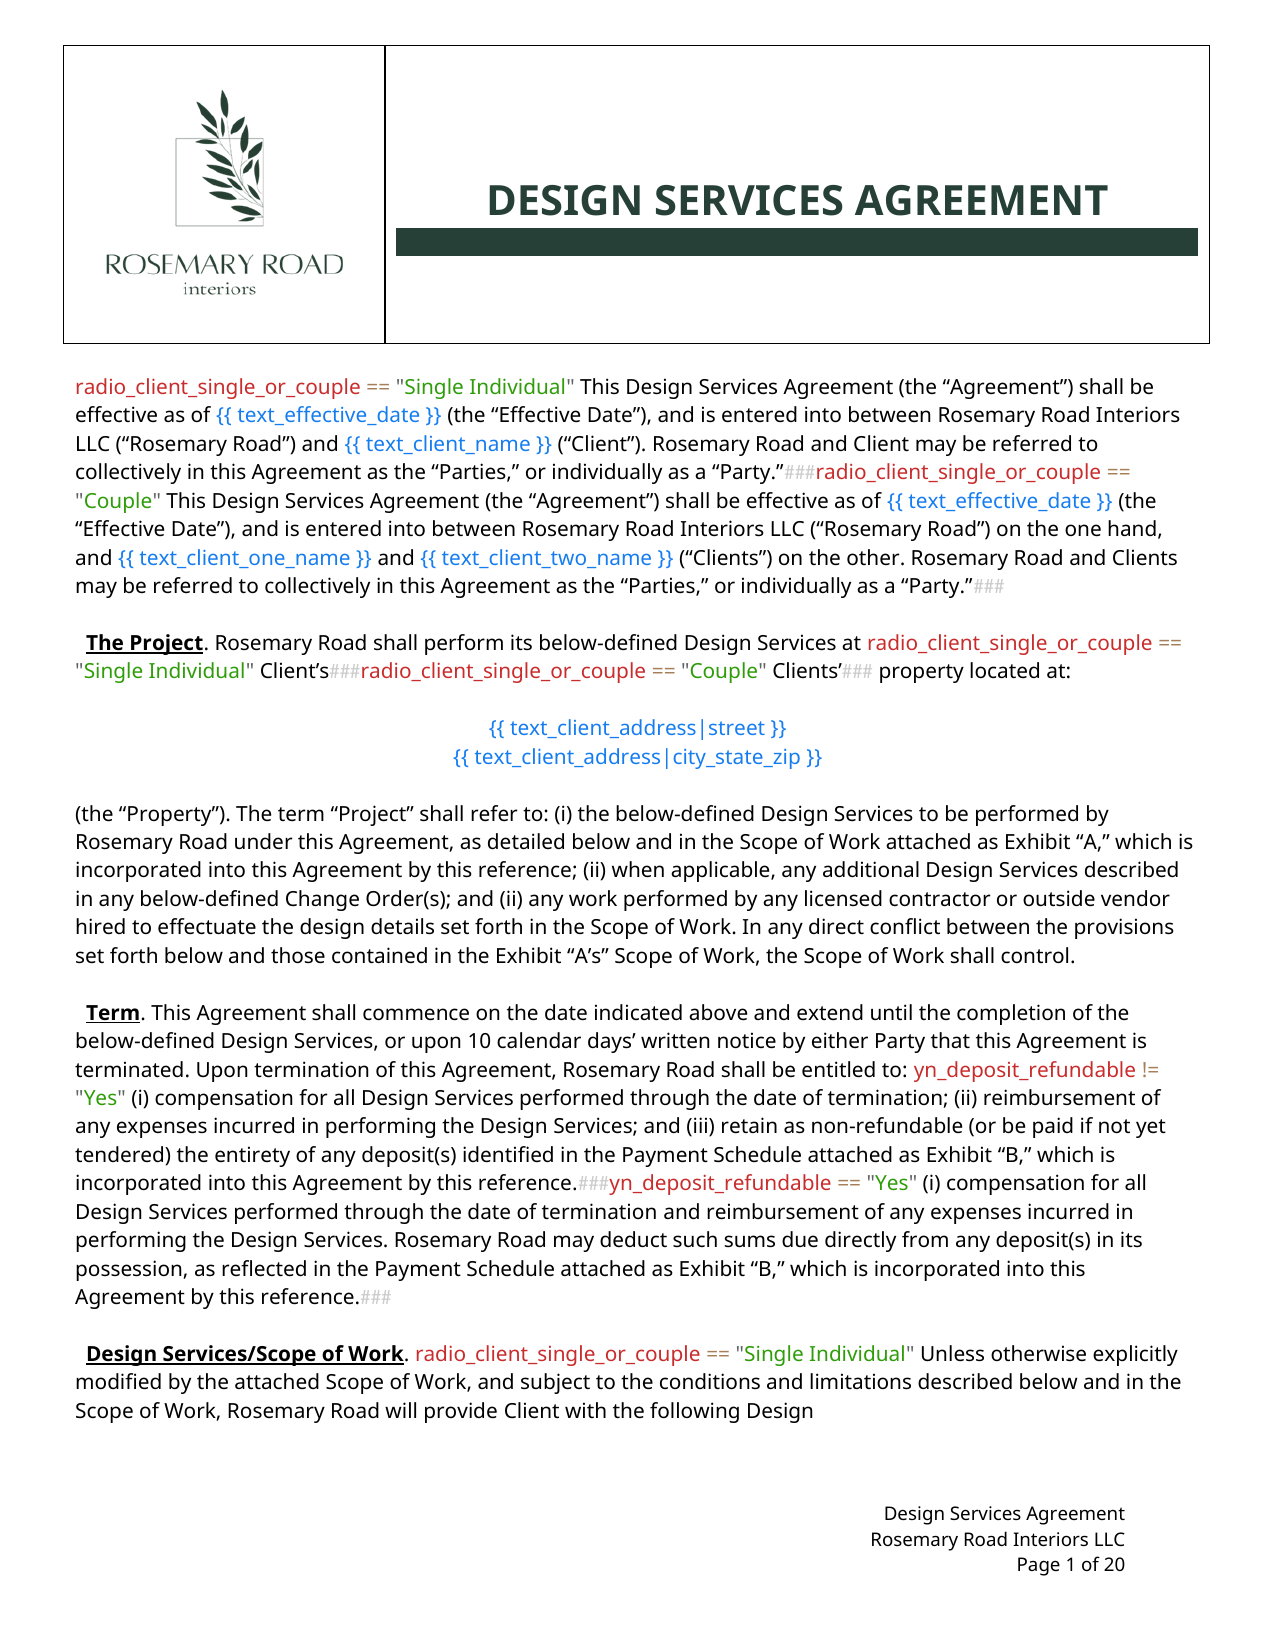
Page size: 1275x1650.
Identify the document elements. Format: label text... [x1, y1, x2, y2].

text Term. This Agreement shall commence on the date indicated above and extend until the completion of the below-defined Design Services, or upon 10 calendar days’ written notice by either Party that this Agreement is terminated. Upon termination of this Agreement, Rosemary Road shall be entitled to: (i) compensation for all Design Services performed through the date of termination; (ii) reimbursement of any expenses incurred in performing the Design Services; and (iii) retain as non-refundable (or be paid if not yet tendered) the entirety of any deposit(s) identified in the Payment Schedule attached as Exhibit “B,” which is incorporated into this Agreement by this reference.(i) compensation for all Design Services performed through the date of termination and reimbursement of any expenses incurred in performing the Design Services. Rosemary Road may deduct such sums due directly from any deposit(s) in its possession, as reflected in the Payment Schedule attached as Exhibit “B,” which is incorporated into this Agreement by this reference. [75, 998, 1200, 1311]
text This Design Services Agreement (the “Agreement”) shall be effective as of (the “Effective Date”), and is entered into between Rosemary Road Interiors LLC (“Rosemary Road”) and (“Client”). Rosemary Road and Client may be referred to collectively in this Agreement as the “Parties,” or individually as a “Party.”This Design Services Agreement (the “Agreement”) shall be effective as of (the “Effective Date”), and is entered into between Rosemary Road Interiors LLC (“Rosemary Road”) on the one hand, and and (“Clients”) on the other. Rosemary Road and Clients may be referred to collectively in this Agreement as the “Parties,” or individually as a “Party.” [75, 372, 1200, 600]
picture [75, 46, 374, 344]
text (the “Property”). The term “Project” shall refer to: (i) the below-defined Design Services to be performed by Rosemary Road under this Agreement, as detailed below and in the Scope of Work attached as Exhibit “A,” which is incorporated into this Agreement by this reference; (ii) when applicable, any additional Design Services described in any below-defined Change Order(s); and (ii) any work performed by any licensed contractor or outside vendor hired to effectuate the design details set forth in the Scope of Work. In any direct conflict between the provisions set forth below and those contained in the Exhibit “A’s” Scope of Work, the Scope of Work shall control. [75, 799, 1200, 969]
text The Project. Rosemary Road shall perform its below-defined Design Services at Client’sClients’ property located at: [75, 628, 1200, 685]
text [75, 1339, 1200, 1424]
